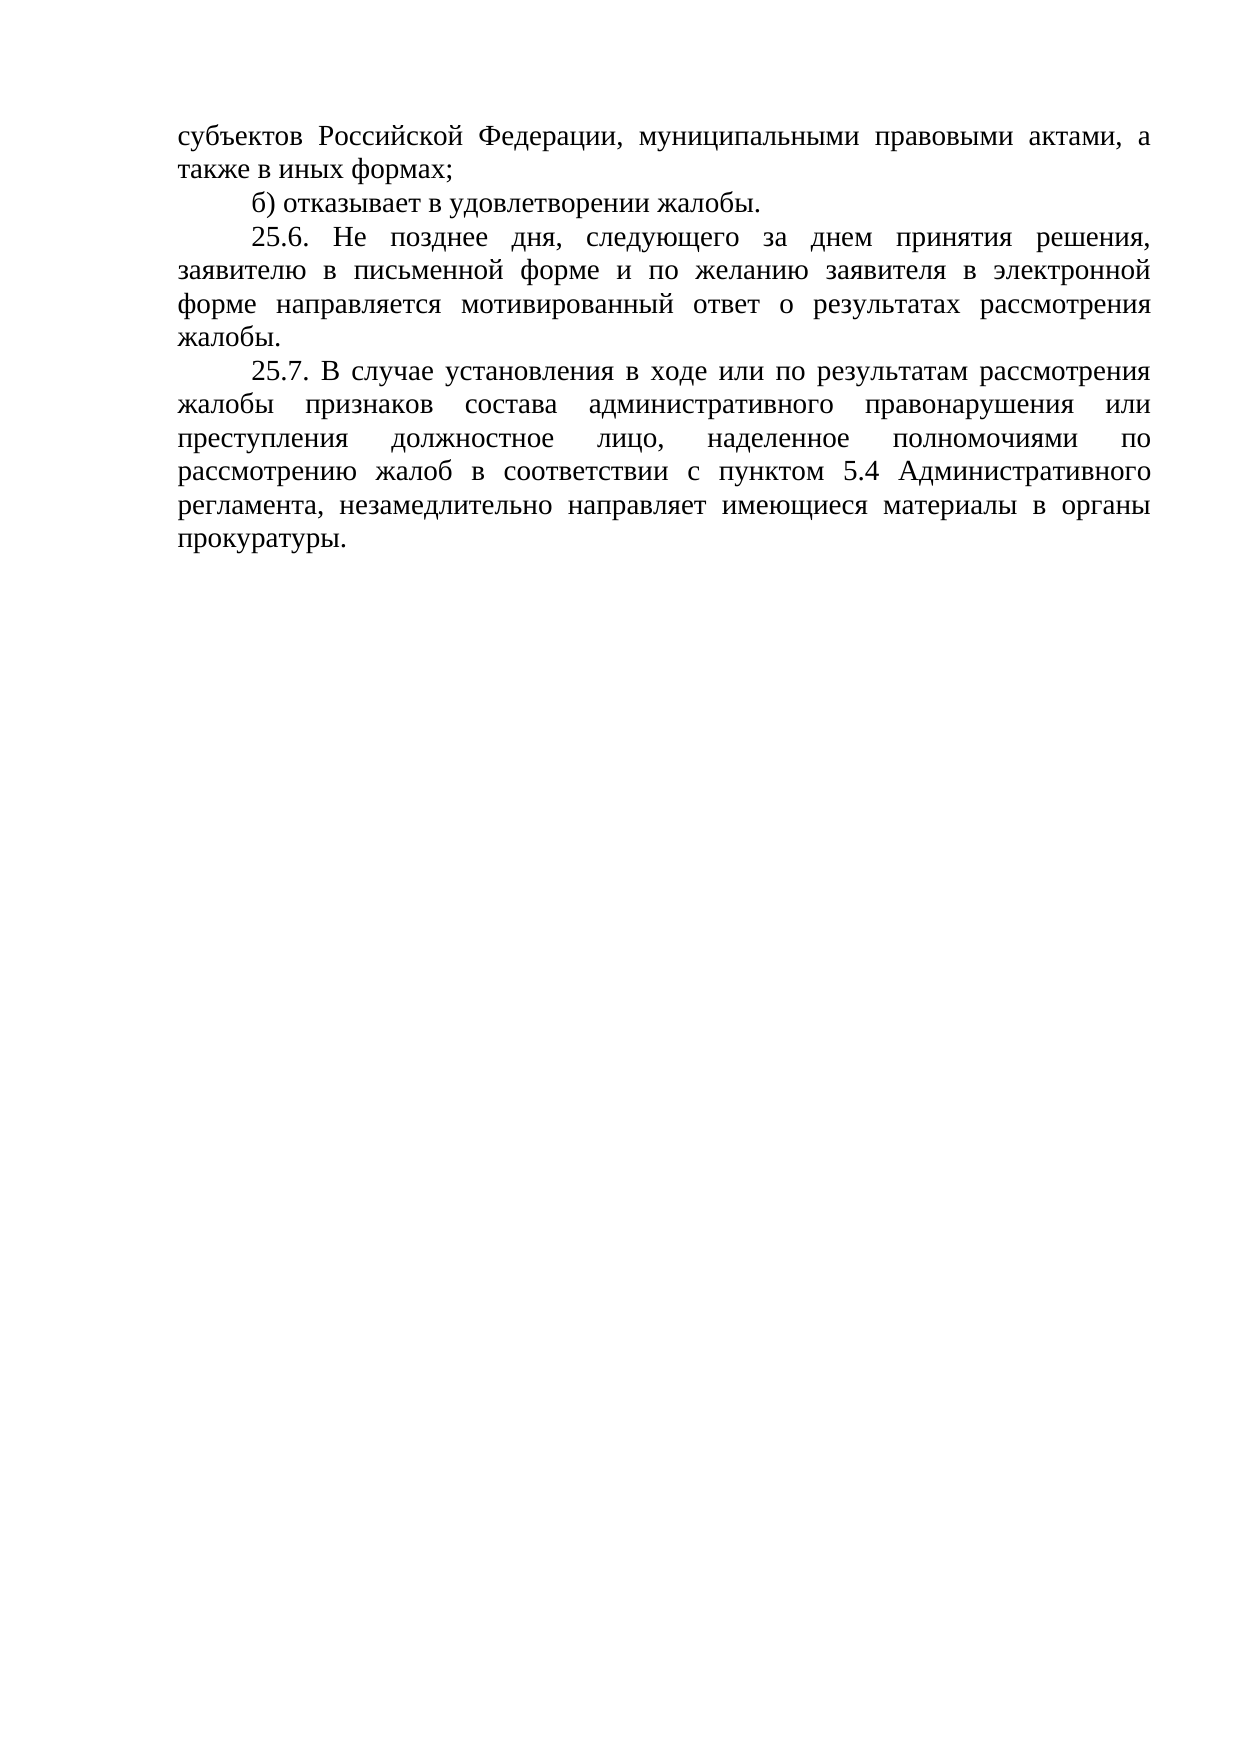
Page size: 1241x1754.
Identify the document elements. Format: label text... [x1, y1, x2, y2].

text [177, 118, 1152, 185]
text 25.7. В случае установления в ходе или по результатам рассмотрения жалобы признаков состава административного правонарушения или преступления должностное лицо, наделенное полномочиями по рассмотрению жалоб в соответствии с пунктом 5.4 Административного регламента, незамедлительно направляет имеющиеся материалы в органы прокуратуры. [177, 353, 1152, 554]
text 25.6. Не позднее дня, следующего за днем принятия решения, заявителю в письменной форме и по желанию заявителя в электронной форме направляется мотивированный ответ о результатах рассмотрения жалобы. [177, 219, 1152, 353]
text б) отказывает в удовлетворении жалобы. [177, 185, 1152, 219]
